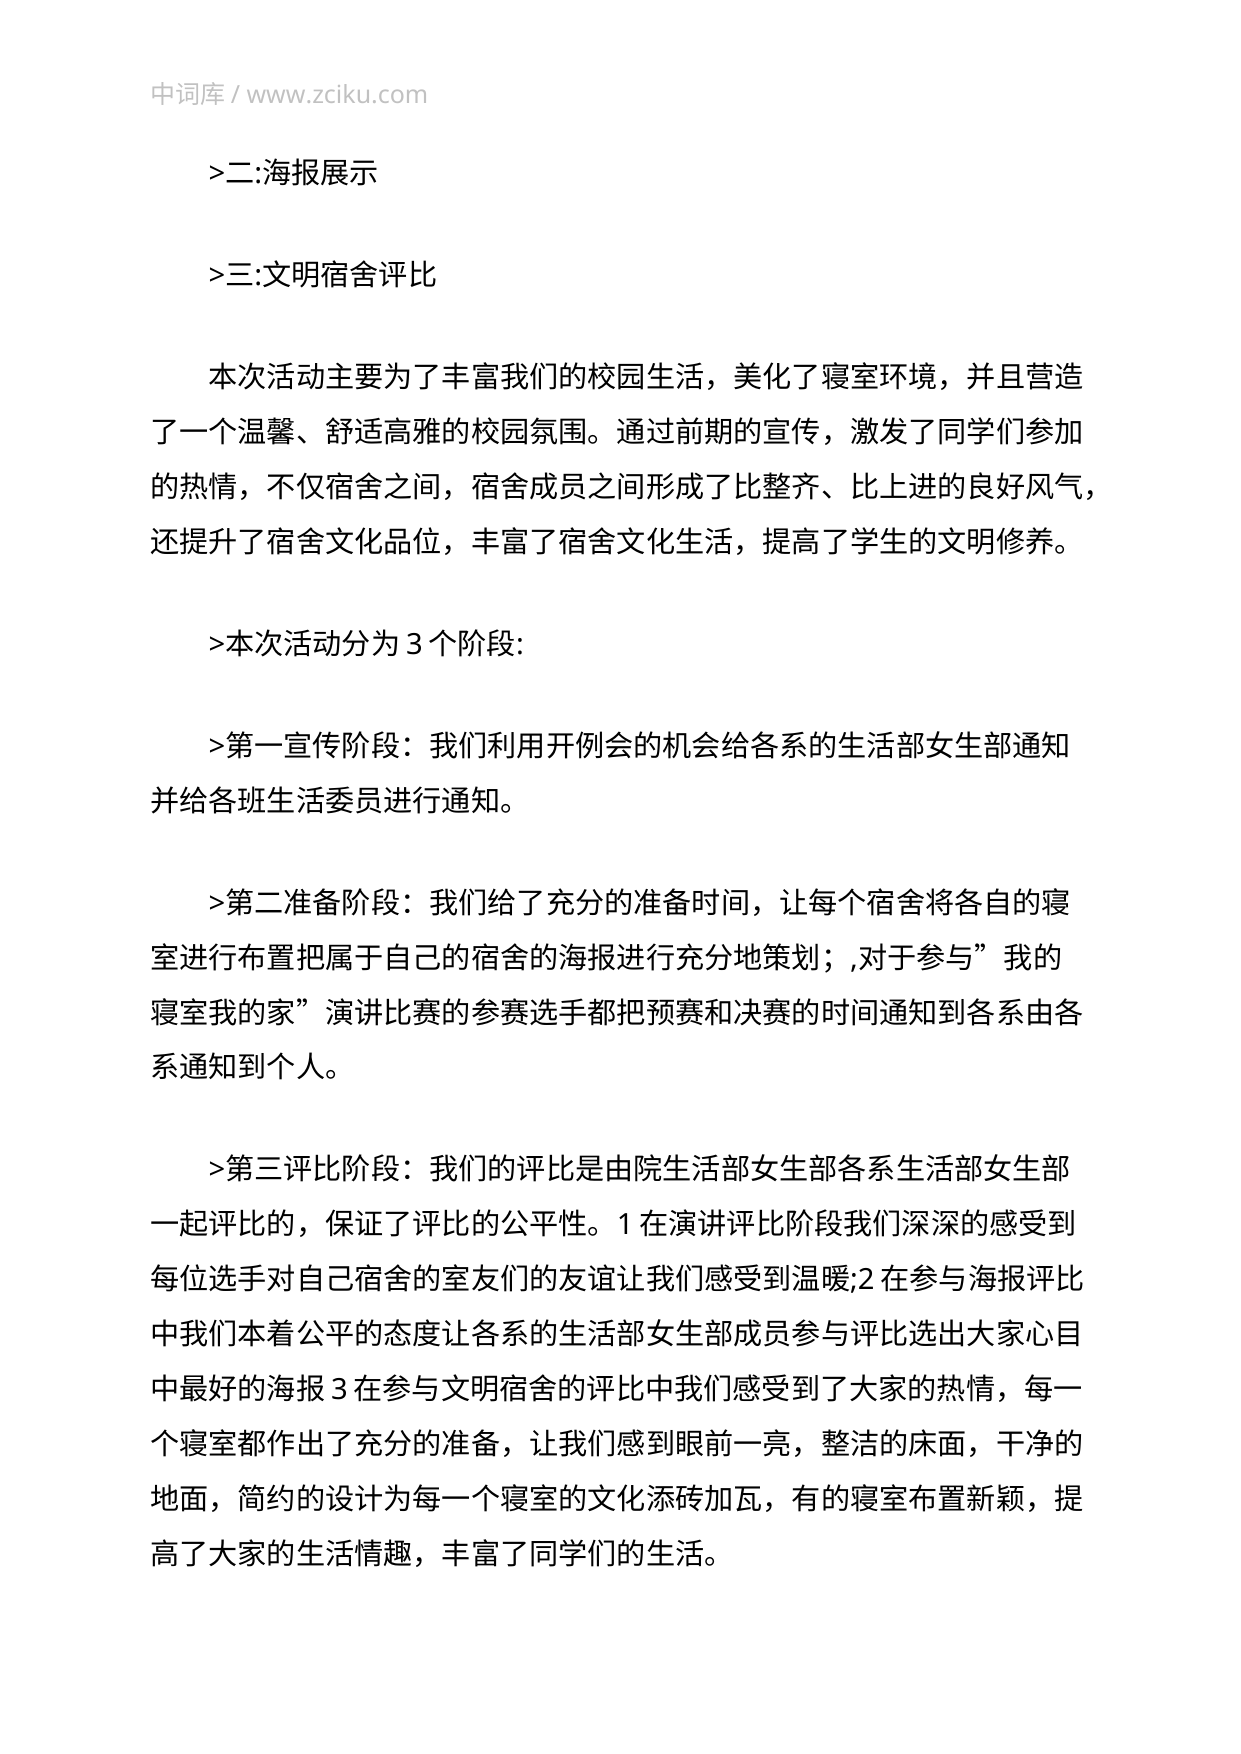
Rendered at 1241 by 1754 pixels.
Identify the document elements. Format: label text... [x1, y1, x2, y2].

text >三:文明宿舍评比 [150, 252, 1090, 294]
text >第一宣传阶段：我们利用开例会的机会给各系的生活部女生部通知并给各班生活委员进行通知。 [150, 722, 1090, 820]
text >二:海报展示 [150, 150, 1090, 192]
text >第三评比阶段：我们的评比是由院生活部女生部各系生活部女生部一起评比的，保证了评比的公平性。1在演讲评比阶段我们深深的感受到每位选手对自己宿舍的室友们的友谊让我们感受到温暖;2在参与海报评比中我们本着公平的态度让各系的生活部女生部成员参与评比选出大家心目中最好的海报3在参与文明宿舍的评比中我们感受到了大家的热情，每一个寝室都作出了充分的准备，让我们感到眼前一亮，整洁的床面，干净的地面，简约的设计为每一个寝室的文化添砖加瓦，有的寝室布置新颖，提高了大家的生活情趣，丰富了同学们的生活。 [150, 1146, 1090, 1573]
text 本次活动主要为了丰富我们的校园生活，美化了寝室环境，并且营造了一个温馨、舒适高雅的校园氛围。通过前期的宣传，激发了同学们参加的热情，不仅宿舍之间，宿舍成员之间形成了比整齐、比上进的良好风气，还提升了宿舍文化品位，丰富了宿舍文化生活，提高了学生的文明修养。 [150, 354, 1090, 561]
text >本次活动分为3个阶段: [150, 620, 1090, 663]
text >第二准备阶段：我们给了充分的准备时间，让每个宿舍将各自的寝室进行布置把属于自己的宿舍的海报进行充分地策划；,对于参与”我的寝室我的家”演讲比赛的参赛选手都把预赛和决赛的时间通知到各系由各系通知到个人。 [150, 879, 1090, 1086]
